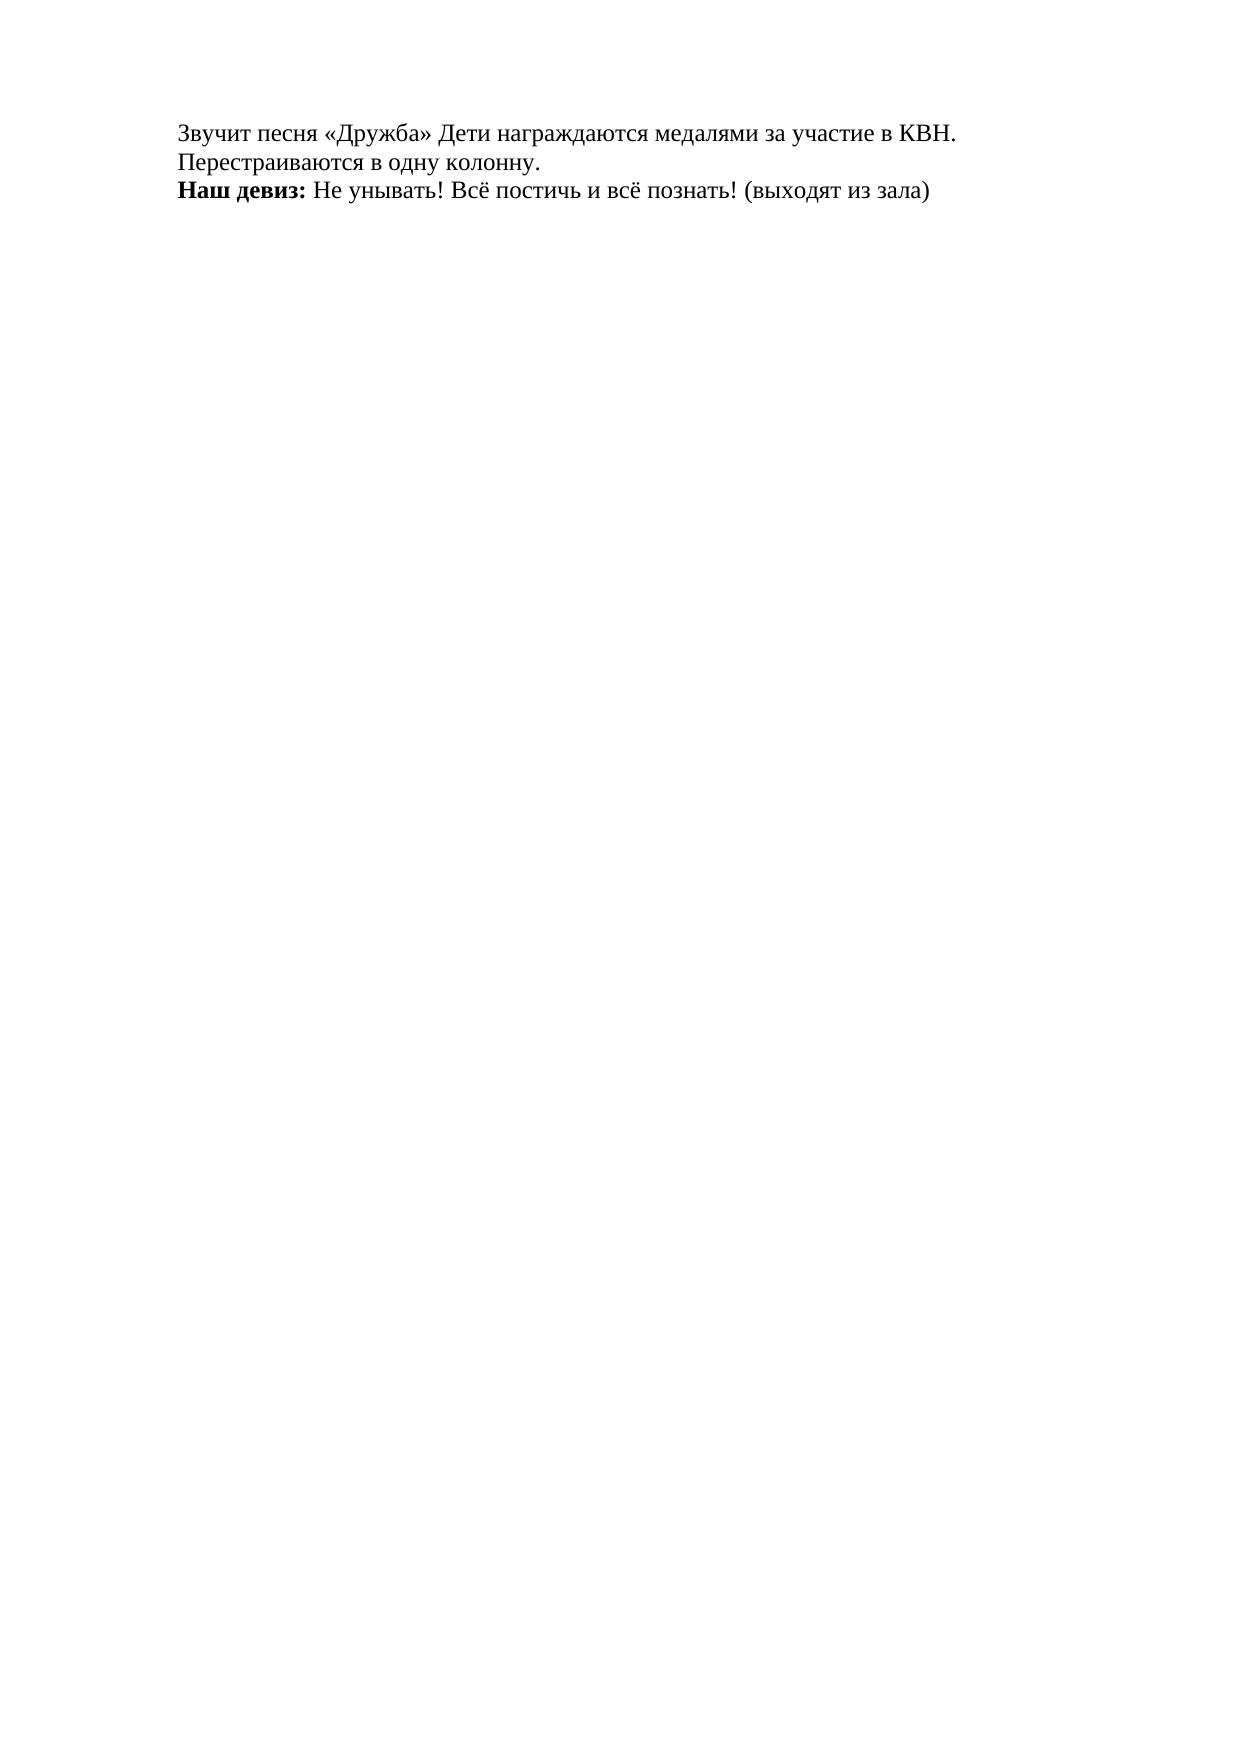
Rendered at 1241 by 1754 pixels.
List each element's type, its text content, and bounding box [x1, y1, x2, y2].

text Наш девиз: Не унывать! Всё постичь и всё познать! (выходят из зала) [177, 176, 1152, 204]
text Перестраиваются в одну колонну. [177, 147, 1152, 176]
text Звучит песня «Дружба» Дети награждаются медалями за участие в КВН. [177, 118, 1152, 147]
